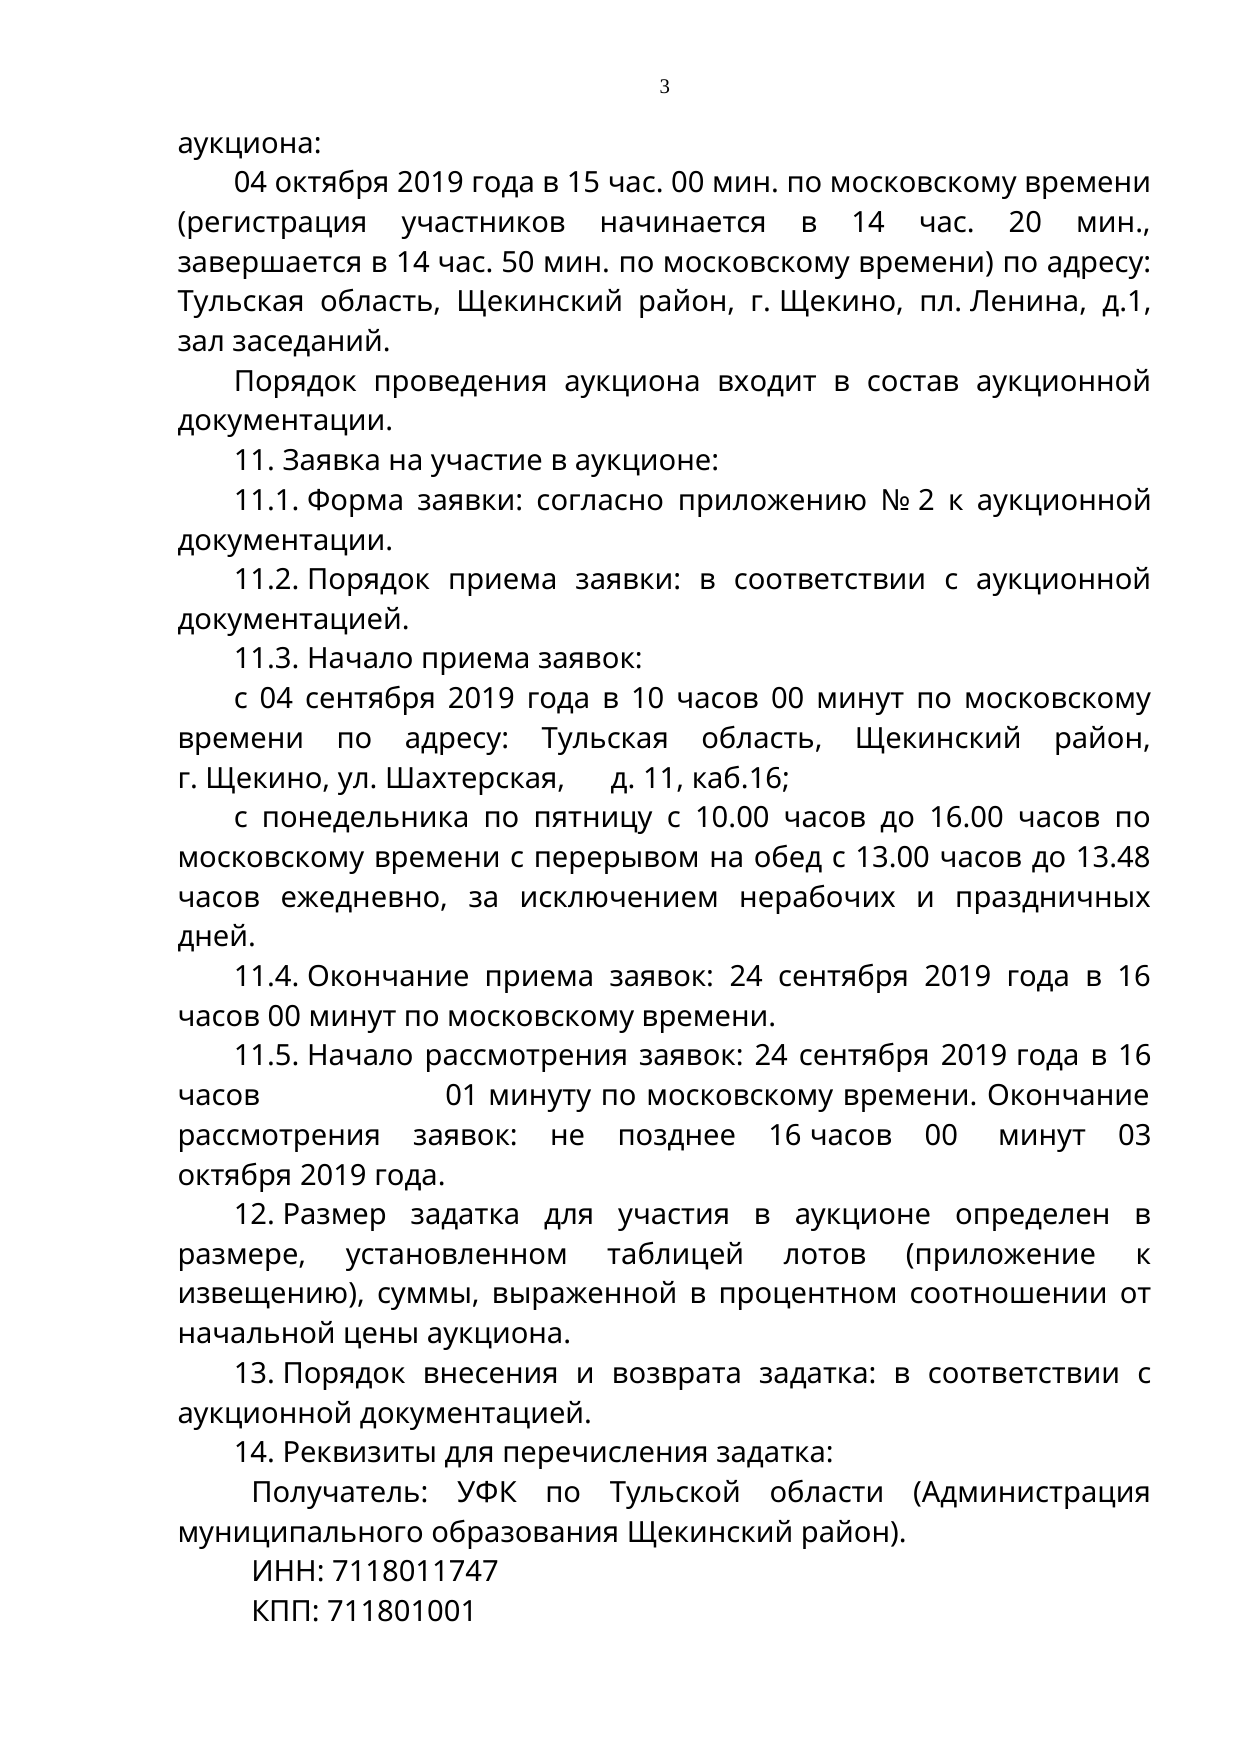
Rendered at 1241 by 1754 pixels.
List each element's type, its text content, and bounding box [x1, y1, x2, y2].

text 04 октября 2019 года в 15 час. 00 мин. по московскому времени (регистрация участников начинается в 14 час. 20 мин., завершается в 14 час. 50 мин. по московскому времени) по адресу: Тульская область, Щекинский район, г. Щекино, пл. Ленина, д.1, зал заседаний. [177, 162, 1152, 360]
text Получатель: УФК по Тульской области (Администрация муниципального образования Щекинский район). [177, 1471, 1152, 1551]
text с понедельника по пятницу с 10.00 часов до 16.00 часов по московскому времени с перерывом на обед с 13.00 часов до 13.48 часов ежедневно, за исключением нерабочих и праздничных дней. [177, 797, 1152, 955]
text 11.2. Порядок приема заявки: в соответствии с аукционной документацией. [177, 558, 1152, 638]
text с 04 сентября 2019 года в 10 часов 00 минут по московскому времени по адресу: Тульская область, Щекинский район, г. Щекино, ул. Шахтерская, д. 11, каб.16; [177, 677, 1152, 797]
text 11.1. Форма заявки: согласно приложению № 2 к аукционной документации. [177, 479, 1152, 558]
text 11. Заявка на участие в аукционе: [177, 439, 1152, 479]
text Порядок проведения аукциона входит в состав аукционной документации. [177, 360, 1152, 439]
text 11.5. Начало рассмотрения заявок: 24 сентября 2019 года в 16 часов 01 минуту по московскому времени. Окончание рассмотрения заявок: не позднее 16 часов 00 минут 03 октября 2019 года. [177, 1035, 1152, 1193]
text 12. Размер задатка для участия в аукционе определен в размере, установленном таблицей лотов (приложение к извещению), суммы, выраженной в процентном соотношении от начальной цены аукциона. [177, 1193, 1152, 1352]
text 14. Реквизиты для перечисления задатка: [177, 1432, 1152, 1471]
text 13. Порядок внесения и возврата задатка: в соответствии с аукционной документацией. [177, 1352, 1152, 1432]
text ИНН: 7118011747 [177, 1551, 1152, 1590]
text 11.4. Окончание приема заявок: 24 сентября 2019 года в 16 часов 00 минут по московскому времени. [177, 955, 1152, 1035]
text КПП: 711801001 [177, 1590, 1152, 1630]
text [177, 122, 1152, 162]
text 11.3. Начало приема заявок: [177, 638, 1152, 677]
